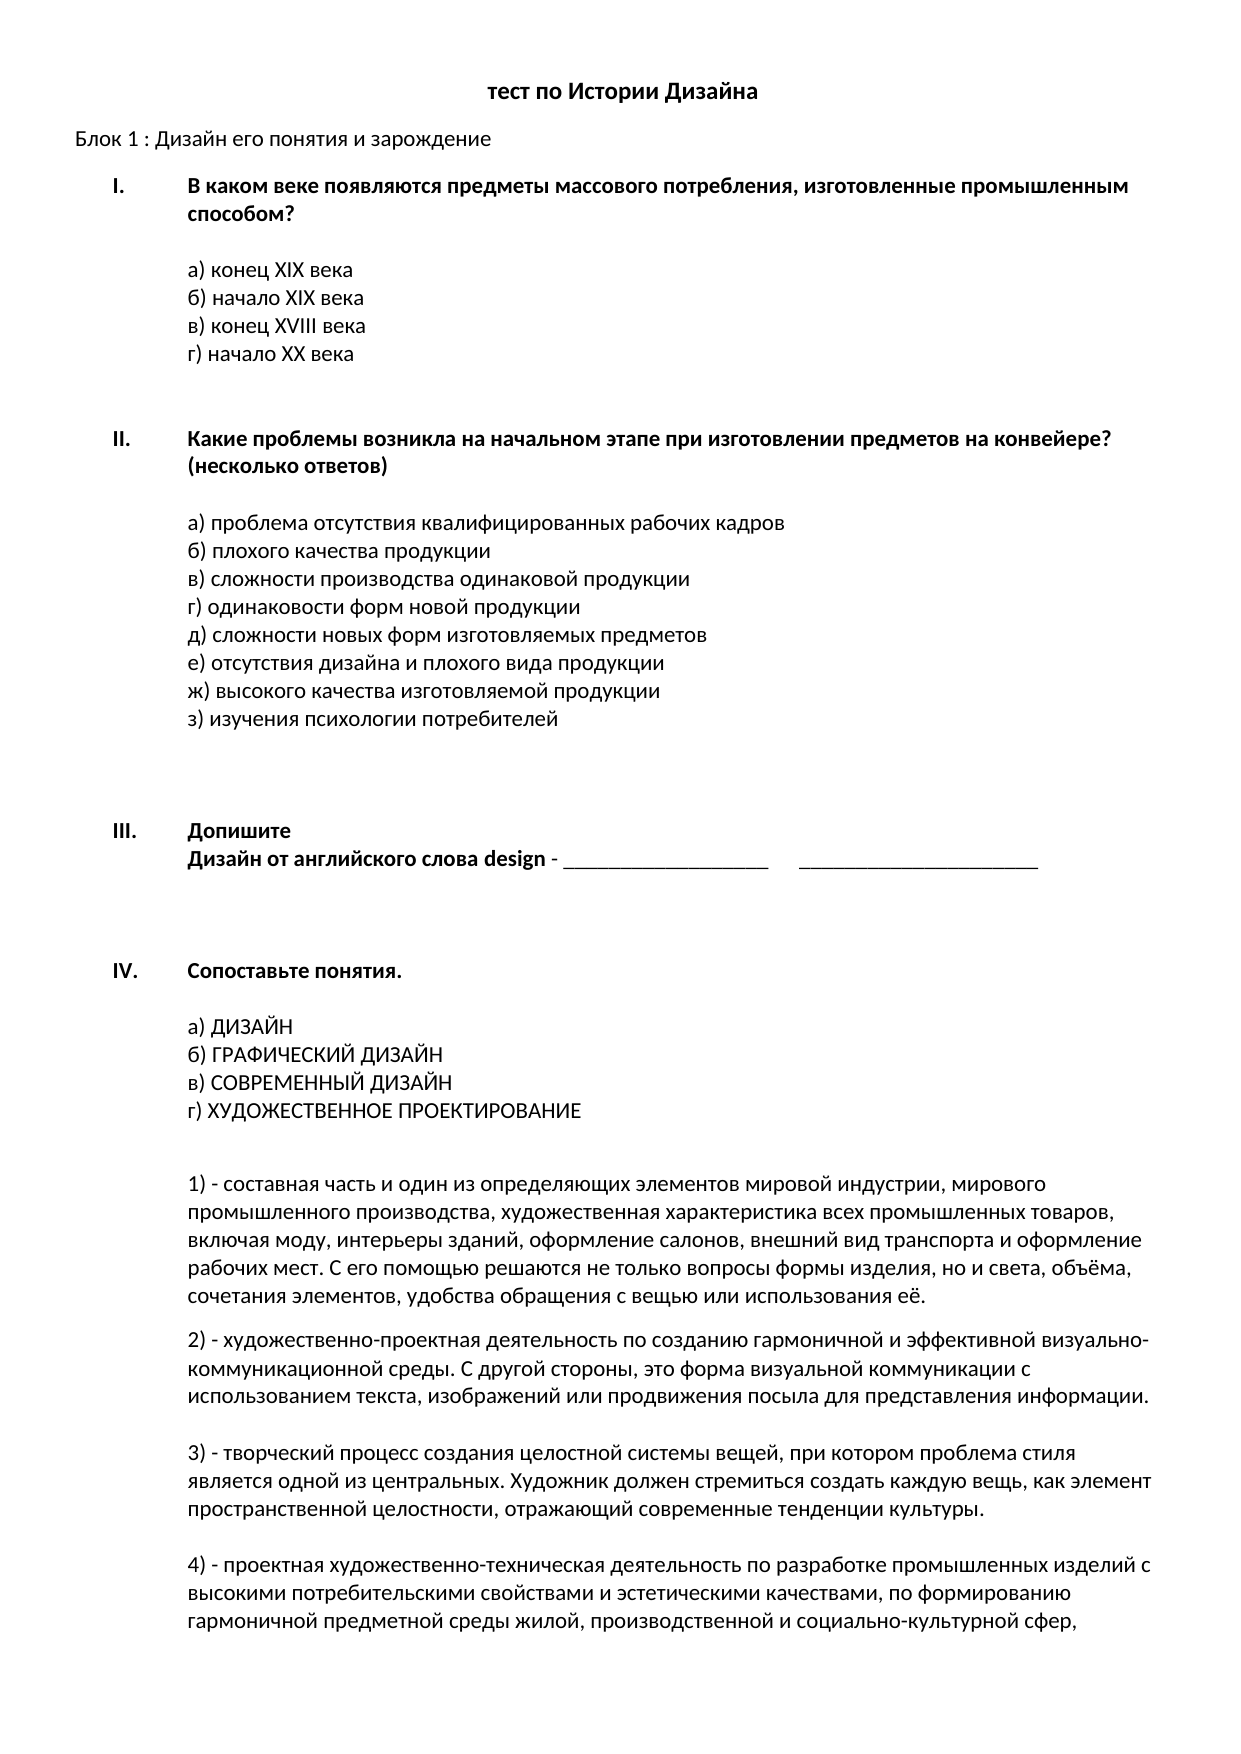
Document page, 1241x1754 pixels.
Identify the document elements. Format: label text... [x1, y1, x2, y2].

list Дизайн от английского слова design - __________________ _____________________ [187, 844, 1165, 872]
list а) проблема отсутствия квалифицированных рабочих кадров [187, 508, 1165, 536]
list ж) высокого качества изготовляемой продукции [187, 676, 1165, 704]
list б) начало XIX века [187, 283, 1165, 312]
list а) ДИЗАЙН [187, 1012, 1165, 1040]
list б) ГРАФИЧЕСКИЙ ДИЗАЙН [187, 1040, 1165, 1068]
list а) конец XIX века [187, 256, 1165, 283]
text Блок 1 : Дизайн его понятия и зарождение [75, 124, 1165, 153]
list г) одинаковости форм новой продукции [187, 592, 1165, 620]
list в) сложности производства одинаковой продукции [187, 564, 1165, 592]
list з) изучения психологии потребителей [187, 704, 1165, 732]
list в) конец XVIII века [187, 312, 1165, 339]
list Допишите [112, 816, 1165, 844]
list д) сложности новых форм изготовляемых предметов [187, 620, 1165, 648]
list Сопоставьте понятия. [112, 956, 1165, 984]
text тест по Истории Дизайна [75, 75, 1165, 106]
list г) начало XX века [187, 339, 1165, 368]
list в) СОВРЕМЕННЫЙ ДИЗАЙН [187, 1068, 1165, 1096]
list 3) - творческий процесс создания целостной системы вещей, при котором проблема стиля является одной из центральных. Художник должен стремиться создать каждую вещь, как элемент пространственной целостности, отражающий современные тенденции культуры. [187, 1438, 1165, 1522]
list 2) - художественно-проектная деятельность по созданию гармоничной и эффективной визуально-коммуникационной среды. С другой стороны, это форма визуальной коммуникации с использованием текста, изображений или продвижения посыла для представления информации. [187, 1326, 1165, 1410]
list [187, 1550, 1165, 1634]
list Какие проблемы возникла на начальном этапе при изготовлении предметов на конвейере? (несколько ответов) [112, 424, 1165, 480]
list В каком веке появляются предметы массового потребления, изготовленные промышленным способом? [112, 171, 1165, 227]
list е) отсутствия дизайна и плохого вида продукции [187, 648, 1165, 676]
list б) плохого качества продукции [187, 536, 1165, 564]
text 1) - составная часть и один из определяющих элементов мировой индустрии, мирового промышленного производства, художественная характеристика всех промышленных товаров, включая моду, интерьеры зданий, оформление салонов, внешний вид транспорта и оформление рабочих мест. С его помощью решаются не только вопросы формы изделия, но и света, объёма, сочетания элементов, удобства обращения с вещью или использования её. [187, 1169, 1165, 1309]
list г) ХУДОЖЕСТВЕННОЕ ПРОЕКТИРОВАНИЕ [187, 1096, 1165, 1124]
